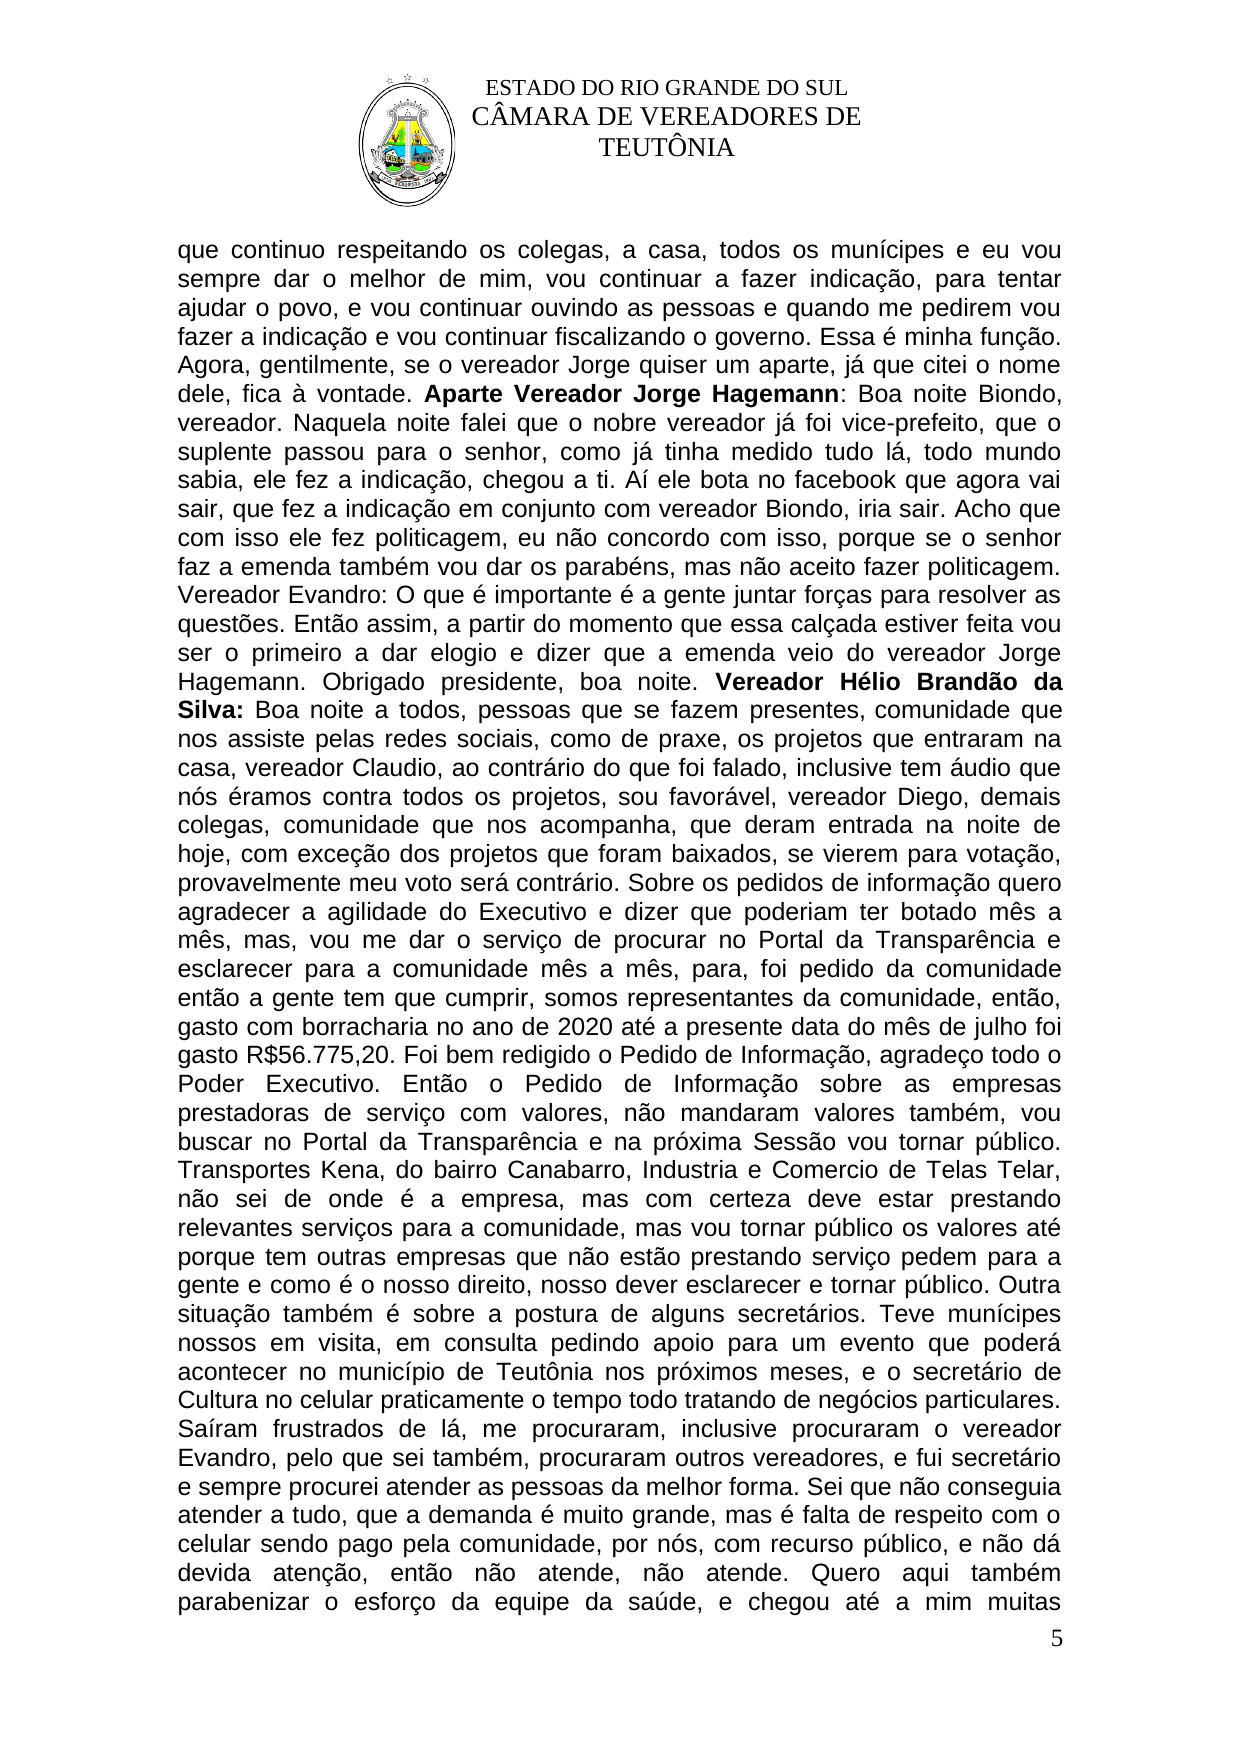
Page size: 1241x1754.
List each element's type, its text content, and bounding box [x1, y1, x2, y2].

picture [358, 73, 456, 207]
